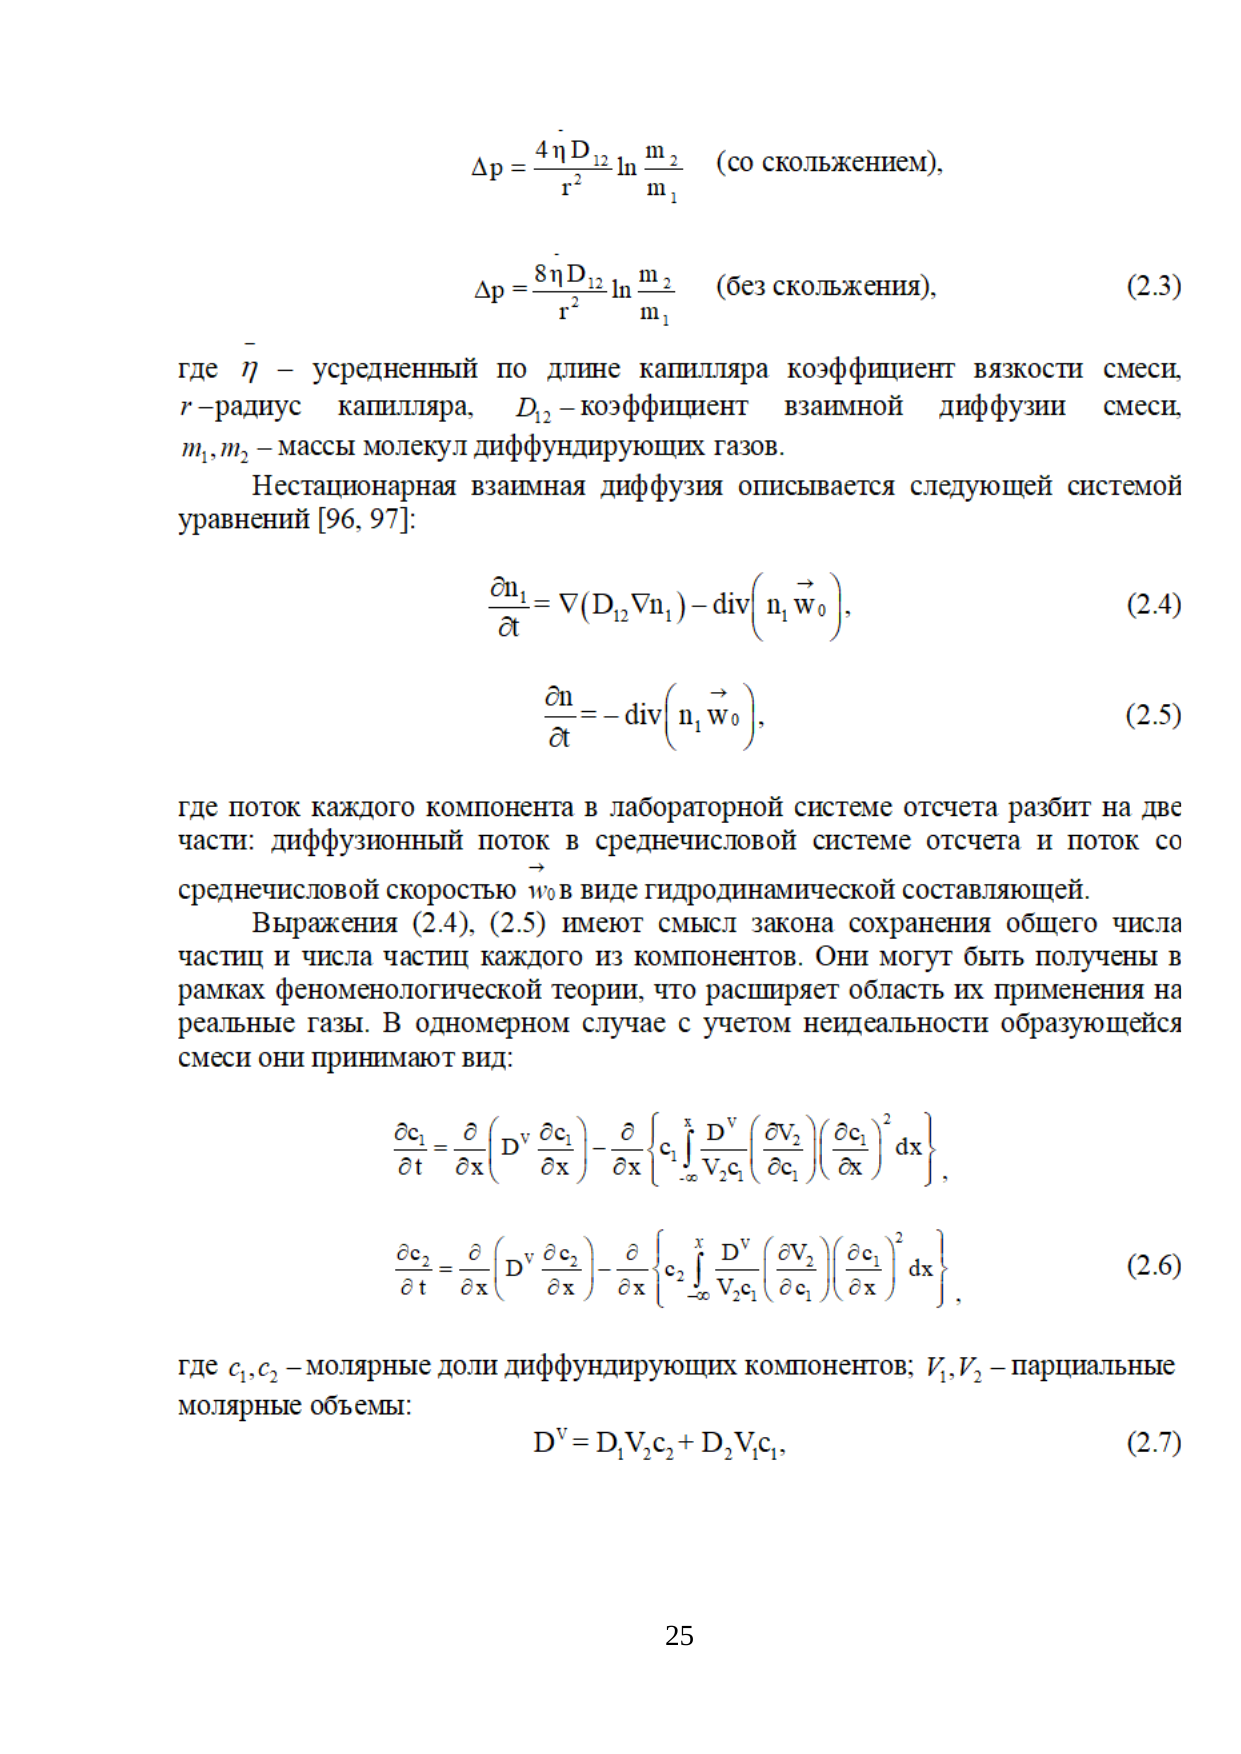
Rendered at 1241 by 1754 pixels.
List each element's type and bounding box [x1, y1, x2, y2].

picture [178, 118, 1182, 1464]
